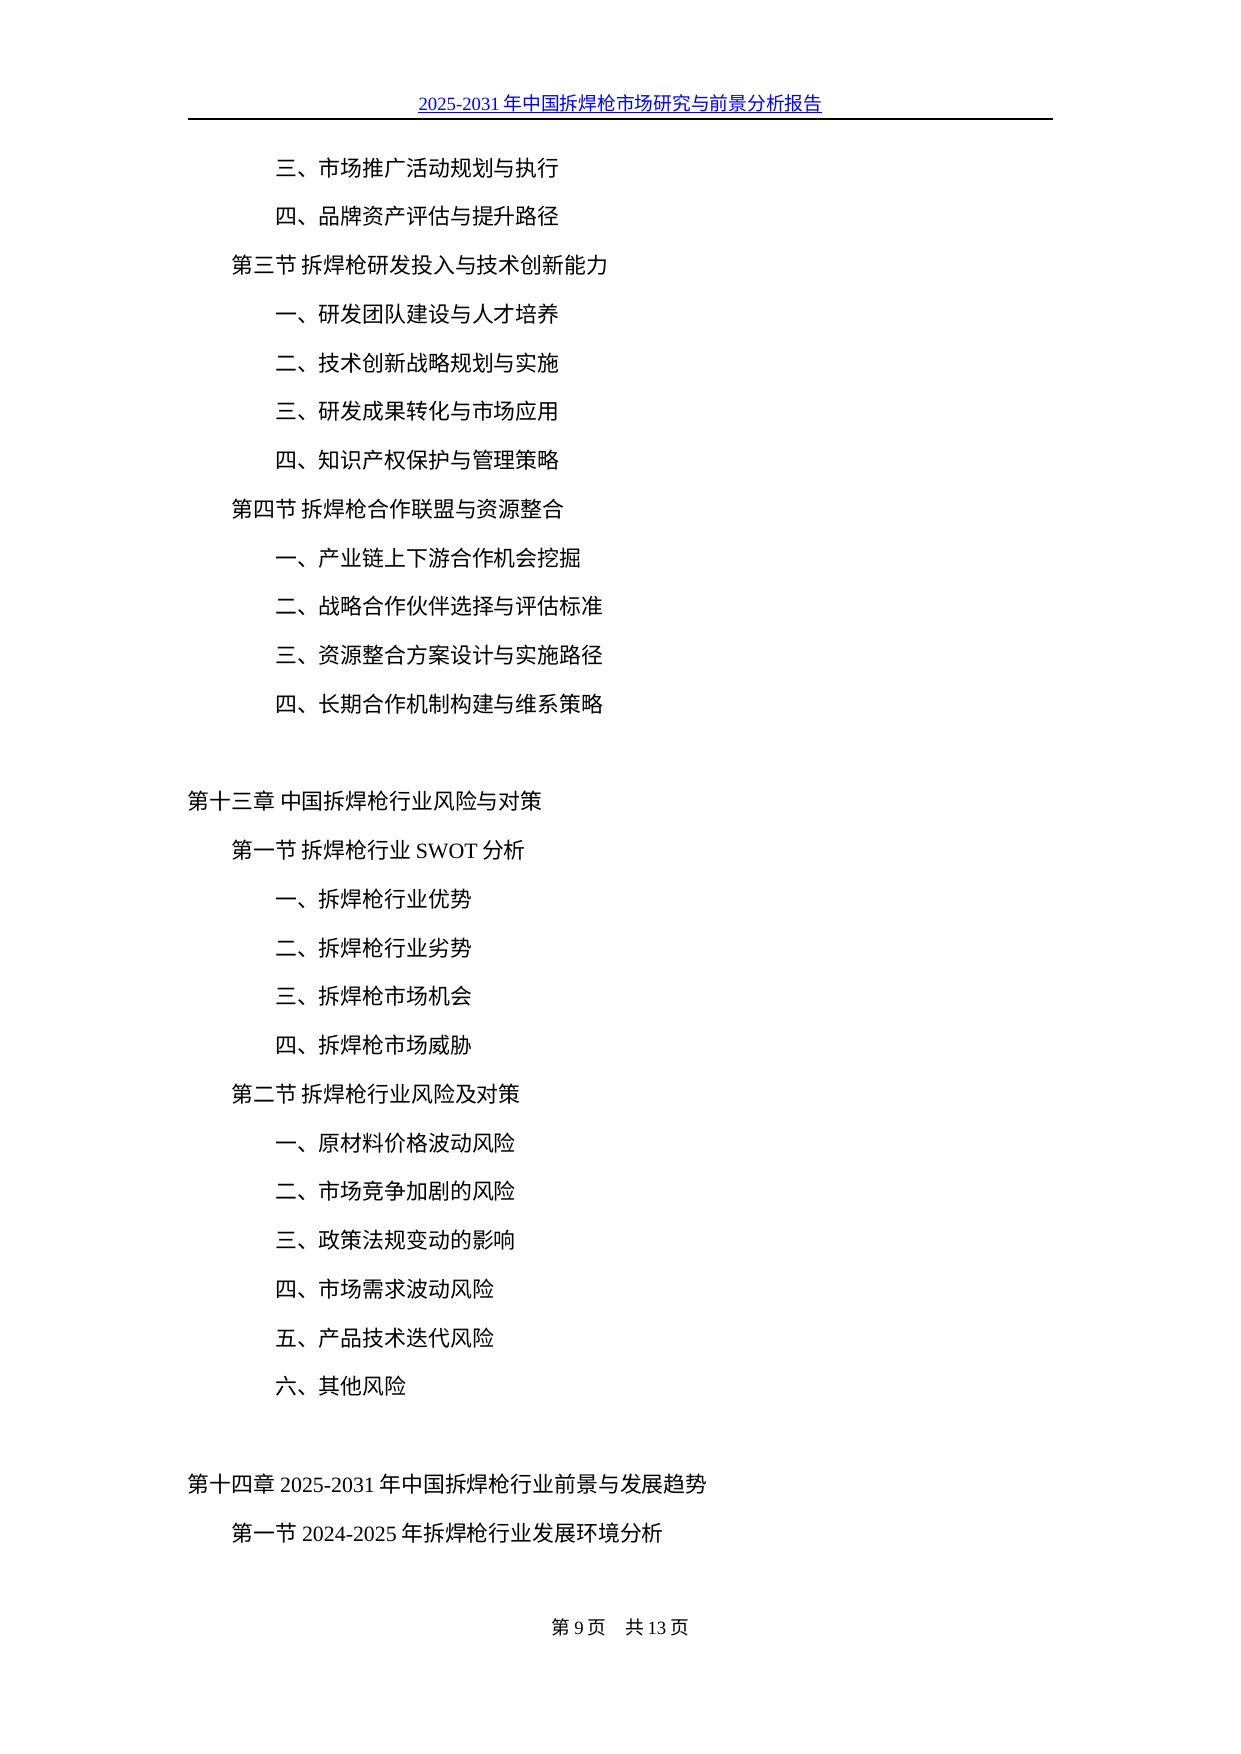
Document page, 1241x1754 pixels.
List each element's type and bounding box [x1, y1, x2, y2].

text [187, 150, 1053, 1548]
